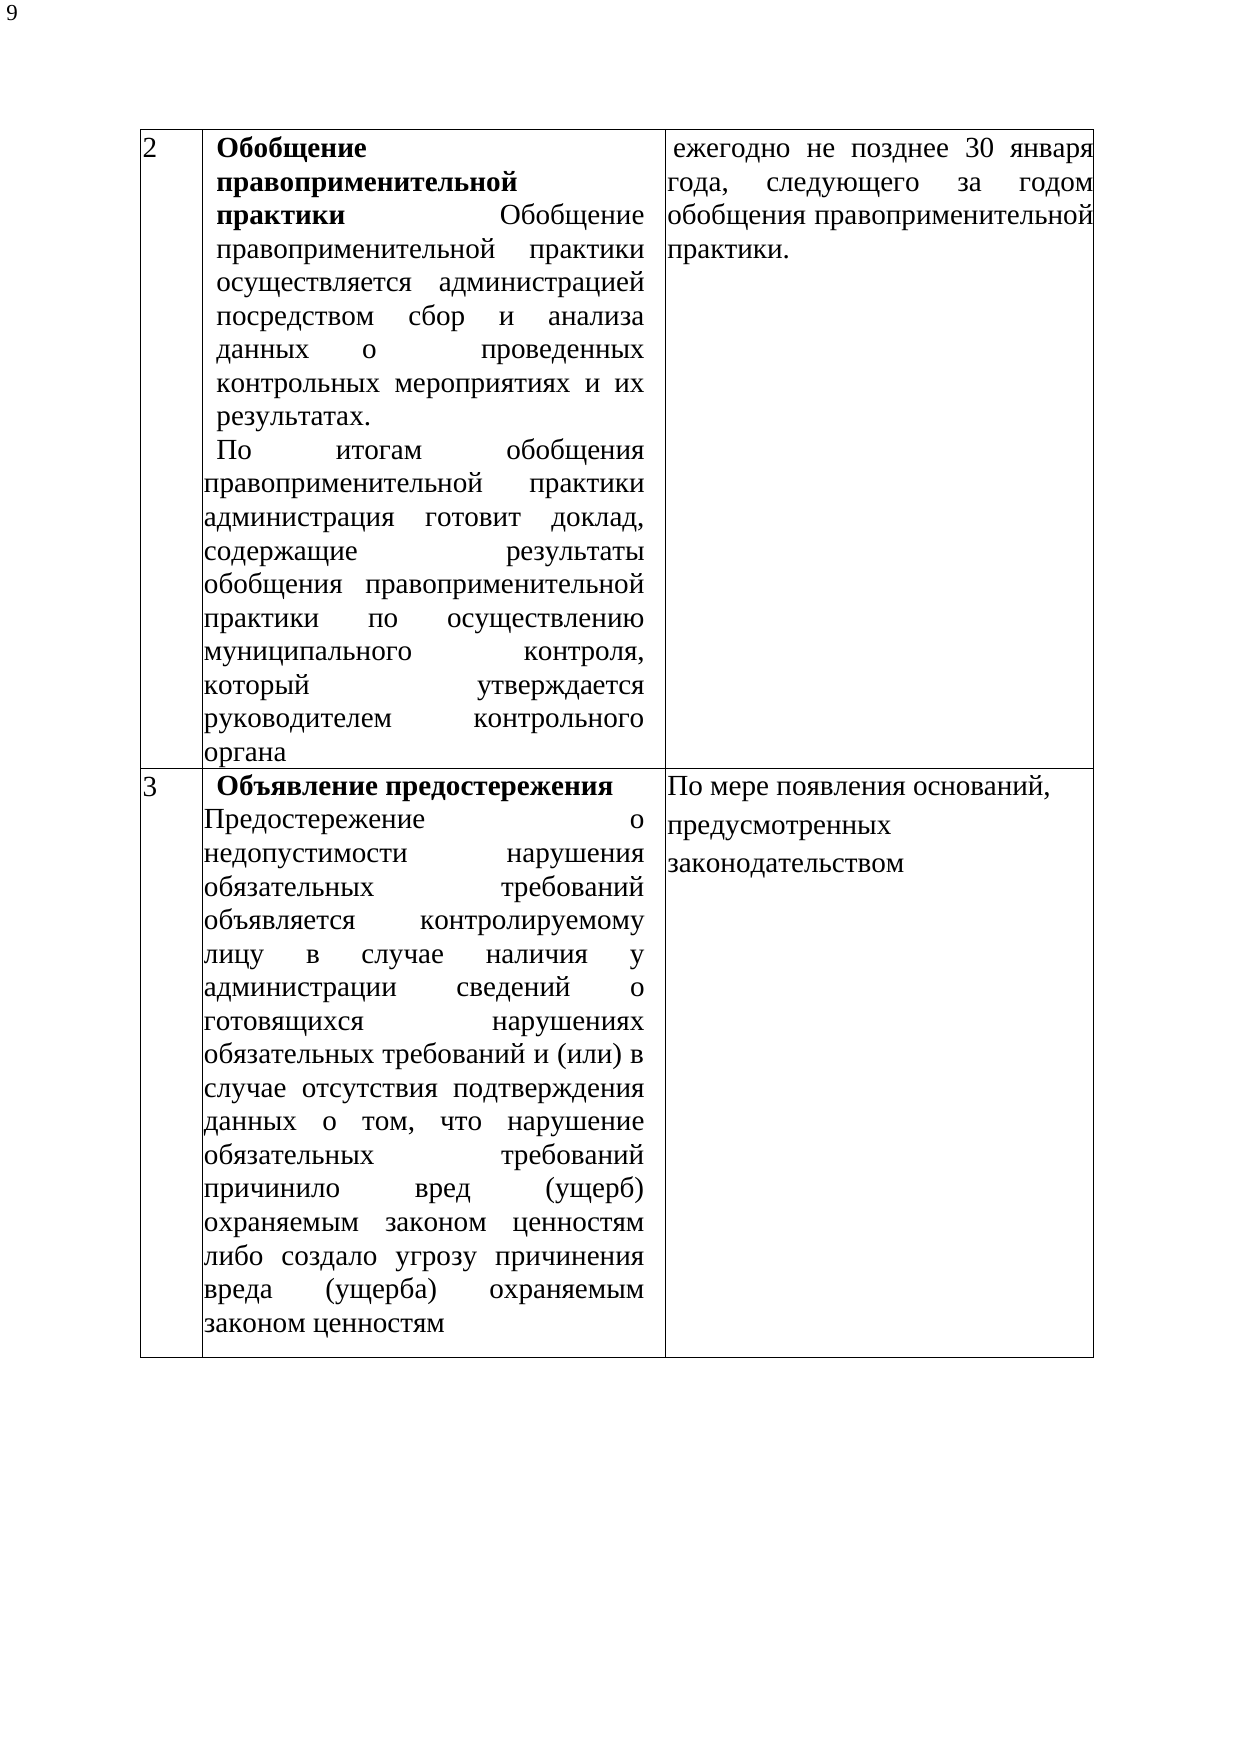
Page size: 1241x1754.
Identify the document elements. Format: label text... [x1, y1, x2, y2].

table_header 2 [141, 130, 202, 767]
table_header Обобщение правоприменительной практики Обобщение правоприменительной практики осуществляется администрацией посредством сбор и анализа данных о проведенных контрольных мероприятиях и их результатах. По итогам обобщения правоприменительной практики администрация готовит доклад, содержащие результаты обобщения правоприменительной практики по осуществлению муниципального контроля, который утверждается руководителем контрольного органа [203, 130, 665, 767]
table_header ежегодно не позднее 30 января года, следующего за годом обобщения правоприменительной практики. [666, 130, 1093, 767]
table_cell По мере появления оснований, предусмотренных законодательством [666, 769, 1093, 1357]
table_cell 3 [141, 769, 202, 1357]
table_cell Объявление предостережения Предостережение о недопустимости нарушения обязательных требований объявляется контролируемому лицу в случае наличия у администрации сведений о готовящихся нарушениях обязательных требований и (или) в случае отсутствия подтверждения данных о том, что нарушение обязательных требований причинило вред (ущерб) охраняемым законом ценностям либо создало угрозу причинения вреда (ущерба) охраняемым законом ценностям [203, 769, 665, 1357]
